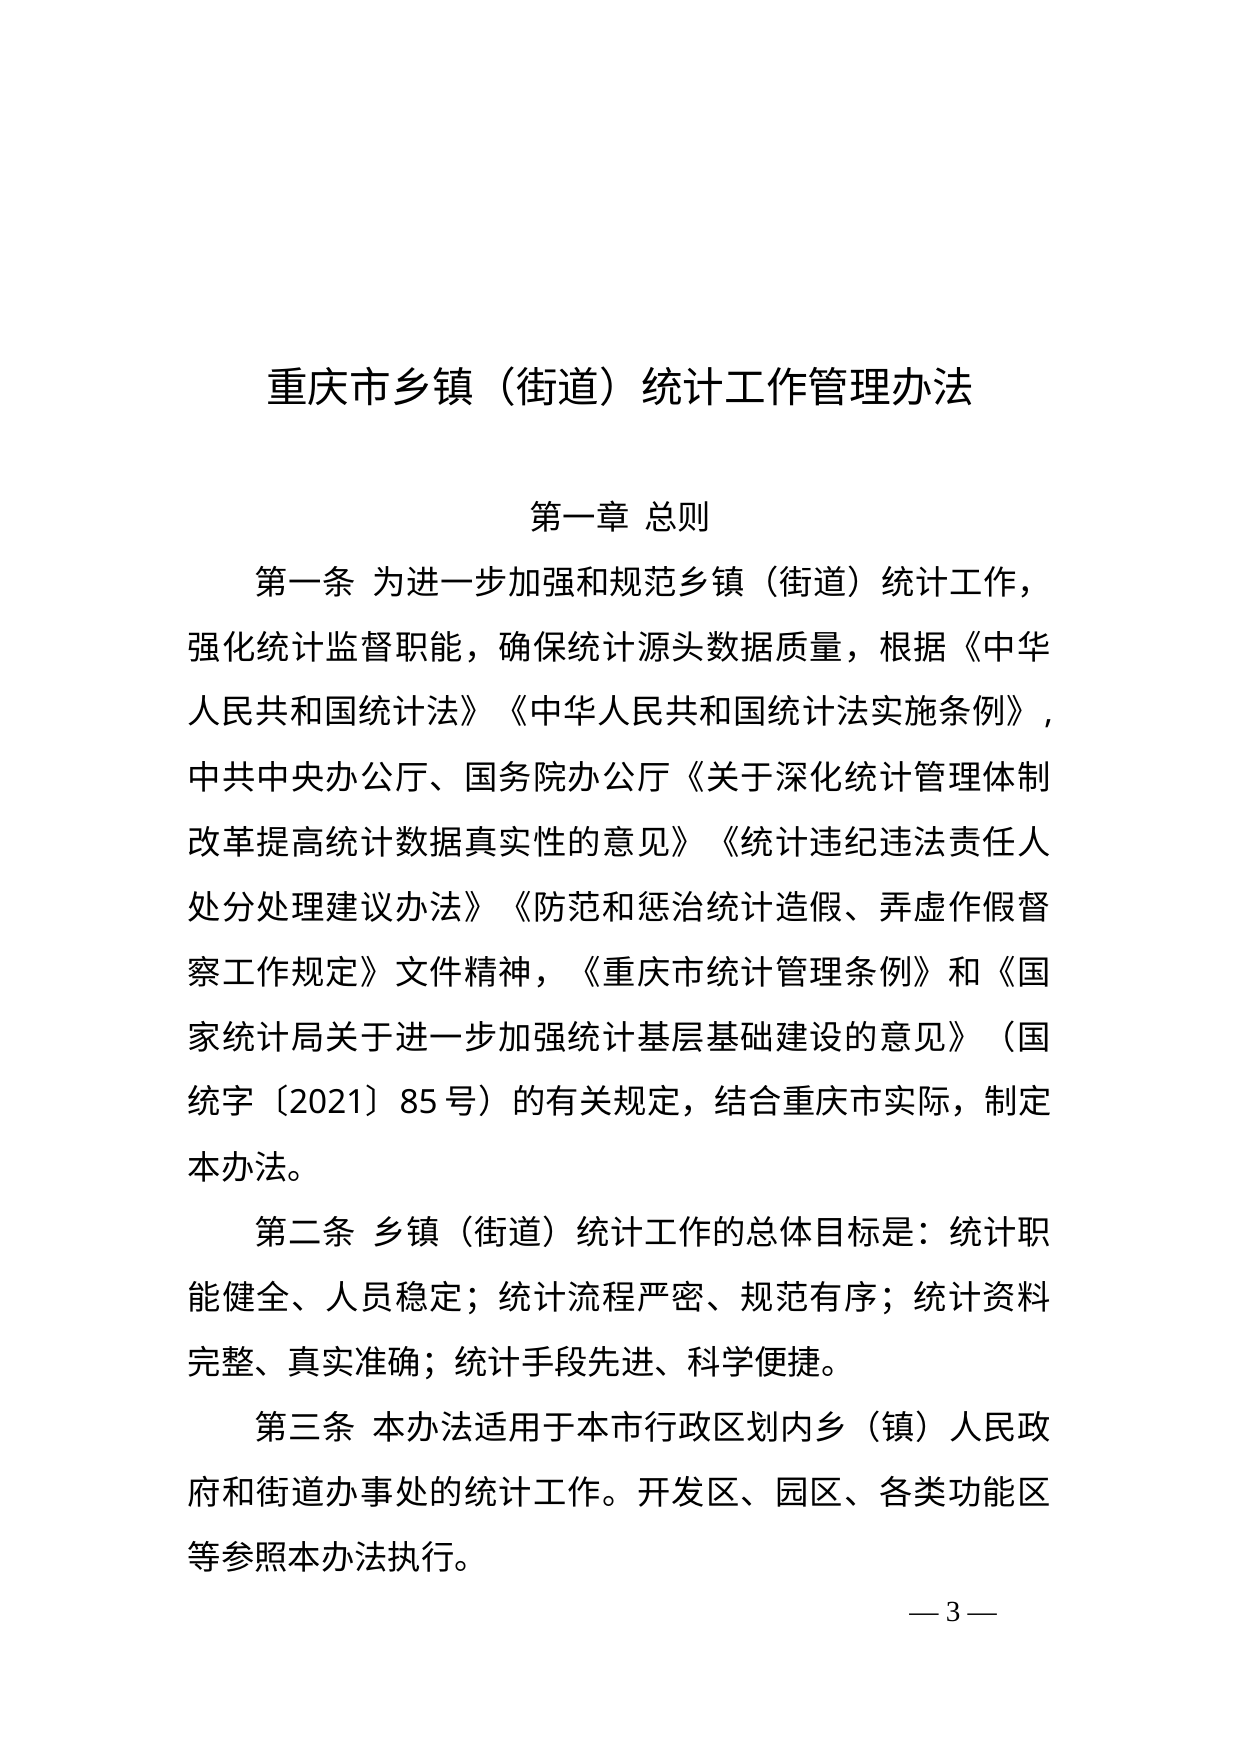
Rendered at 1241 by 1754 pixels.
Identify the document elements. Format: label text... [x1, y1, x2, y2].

text 重庆市乡镇（街道）统计工作管理办法 [187, 352, 1053, 417]
text 第一条 为进一步加强和规范乡镇（街道）统计工作，强化统计监督职能，确保统计源头数据质量，根据《中华人民共和国统计法》《中华人民共和国统计法实施条例》,中共中央办公厅、国务院办公厅《关于深化统计管理体制改革提高统计数据真实性的意见》《统计违纪违法责任人处分处理建议办法》《防范和惩治统计造假、弄虚作假督察工作规定》文件精神，《重庆市统计管理条例》和《国家统计局关于进一步加强统计基层基础建设的意见》（国统字〔2021〕85号）的有关规定，结合重庆市实际，制定本办法。 [187, 547, 1053, 1197]
text 第二条 乡镇（街道）统计工作的总体目标是：统计职能健全、人员稳定；统计流程严密、规范有序；统计资料完整、真实准确；统计手段先进、科学便捷。 [187, 1197, 1053, 1392]
text 第三条 本办法适用于本市行政区划内乡（镇）人民政府和街道办事处的统计工作。开发区、园区、各类功能区等参照本办法执行。 [187, 1392, 1053, 1587]
text 第一章 总则 [187, 482, 1053, 547]
